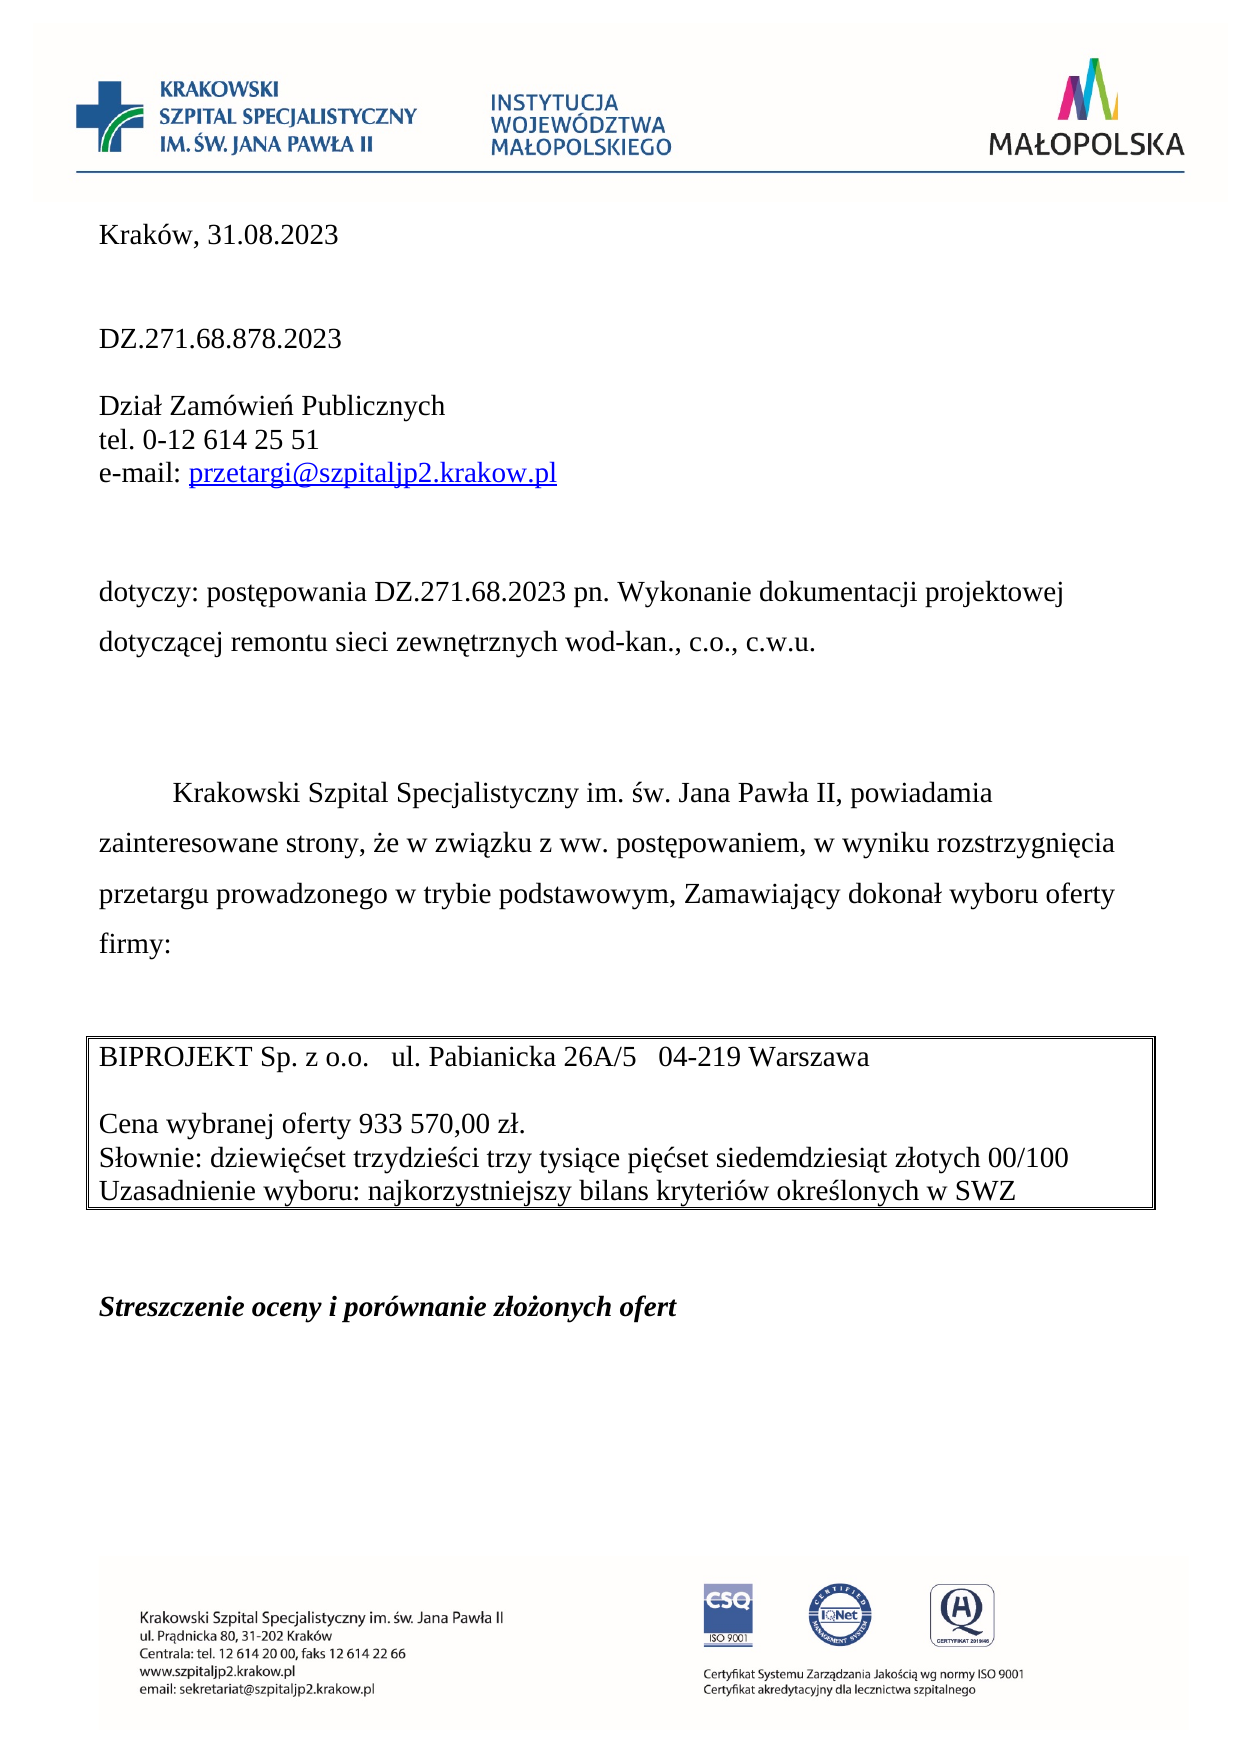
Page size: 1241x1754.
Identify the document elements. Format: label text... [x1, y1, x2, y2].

picture [31, 23, 1228, 201]
text dotyczy: postępowania DZ.271.68.2023 pn. Wykonanie dokumentacji projektowej dotyczącej remontu sieci zewnętrznych wod-kan., c.o., c.w.u. [99, 574, 1165, 658]
text tel. 0-12 614 25 51 [99, 422, 1165, 455]
text Dział Zamówień Publicznych [99, 388, 1165, 422]
text Krakowski Szpital Specjalistyczny im. św. Jana Pawła II, powiadamia zainteresowane strony, że w związku z ww. postępowaniem, w wyniku rozstrzygnięcia przetargu prowadzonego w trybie podstawowym, Zamawiający dokonał wyboru oferty firmy: [99, 775, 1165, 960]
table_header BIPROJEKT Sp. z o.o. ul. Pabianicka 26A/5 04-219 Warszawa Cena wybranej oferty 933 570,00 zł. Słownie: dziewięćset trzydzieści trzy tysiące pięćset siedemdziesiąt złotych 00/100 Uzasadnienie wyboru: najkorzystniejszy bilans kryteriów określonych w SWZ [89, 1039, 1152, 1207]
text Streszczenie oceny i porównanie złożonych ofert [99, 1289, 1165, 1323]
text Kraków, 31.08.2023 [99, 201, 1165, 250]
text e-mail: przetargi@szpitaljp2.krakow.pl [99, 455, 1165, 489]
text DZ.271.68.878.2023 [99, 321, 1165, 355]
picture [98, 1556, 1189, 1730]
